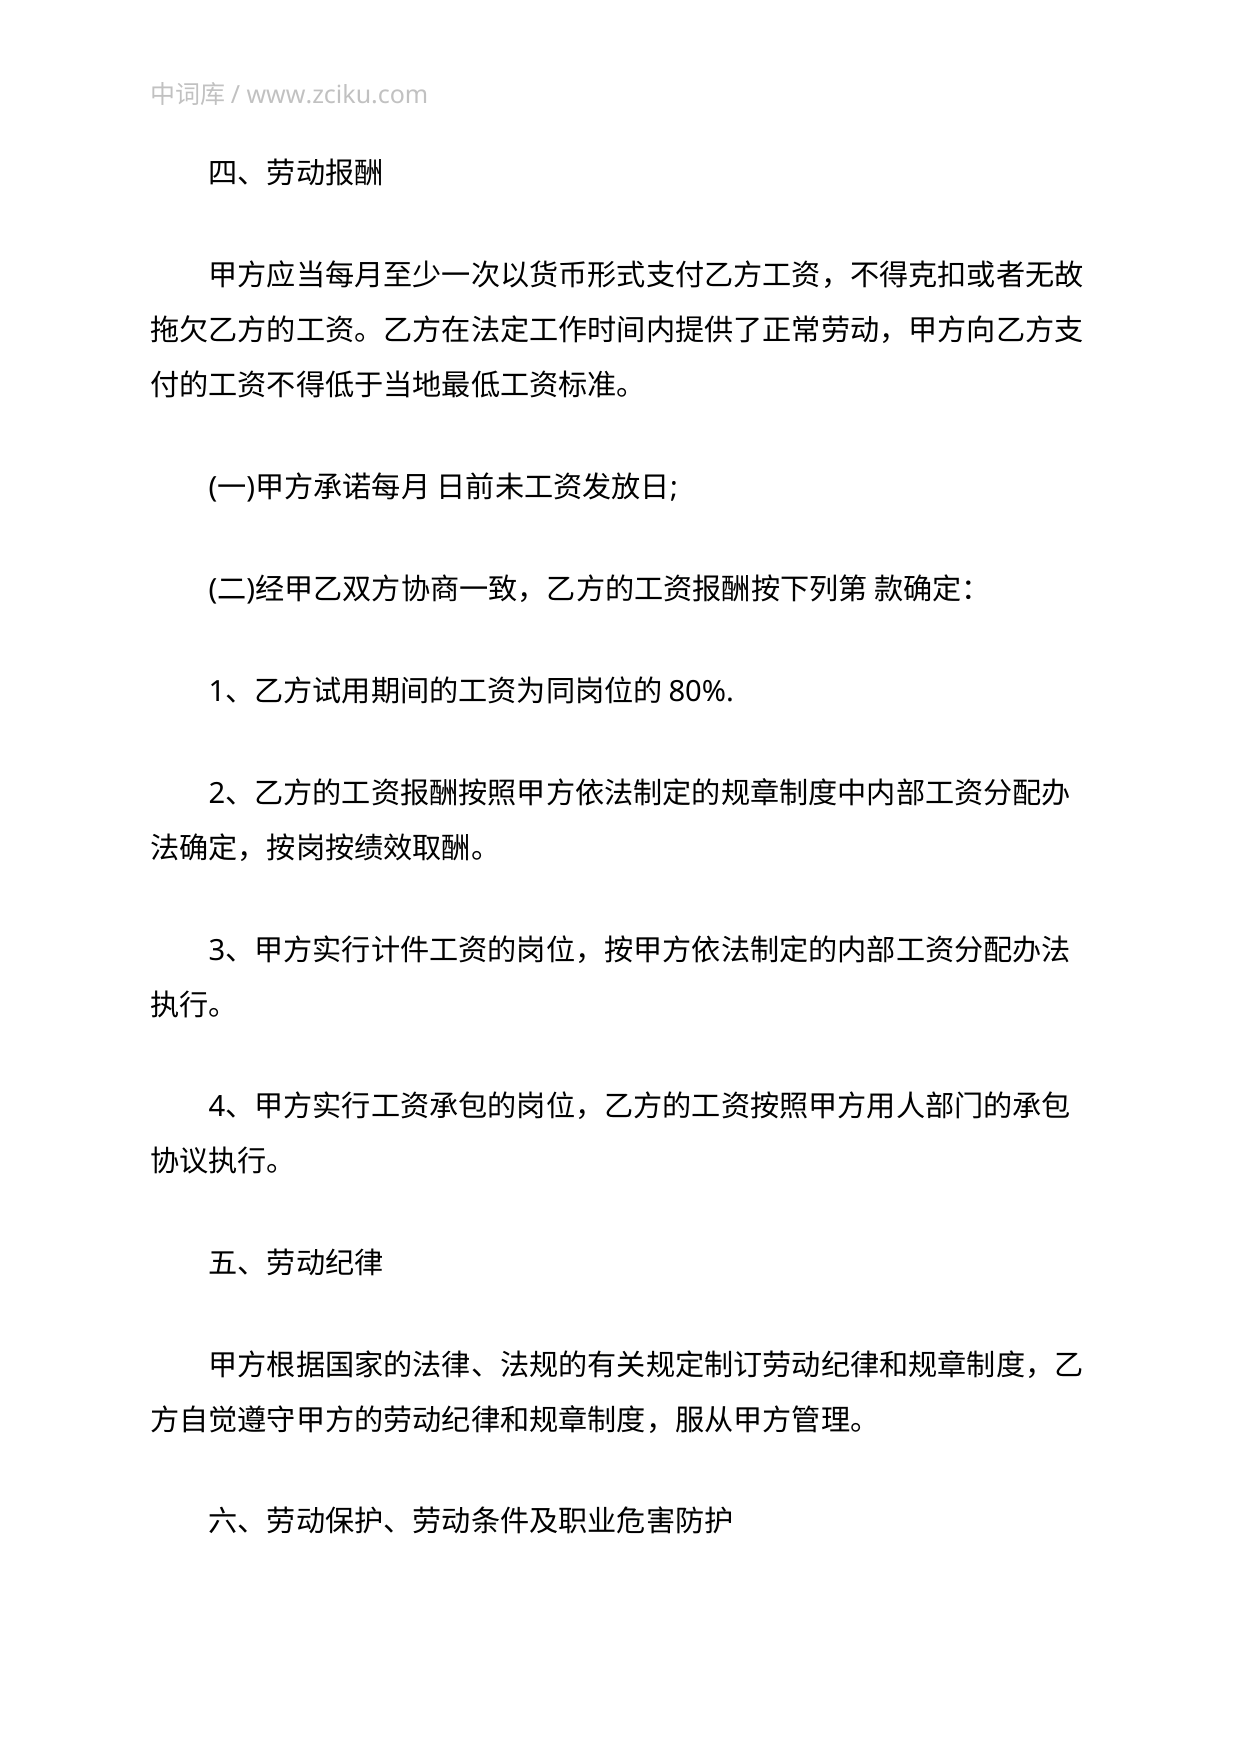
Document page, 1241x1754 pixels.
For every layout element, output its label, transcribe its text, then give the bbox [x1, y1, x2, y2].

text 4、甲方实行工资承包的岗位，乙方的工资按照甲方用人部门的承包协议执行。 [150, 1083, 1090, 1180]
text 甲方根据国家的法律、法规的有关规定制订劳动纪律和规章制度，乙方自觉遵守甲方的劳动纪律和规章制度，服从甲方管理。 [150, 1341, 1090, 1438]
text 3、甲方实行计件工资的岗位，按甲方依法制定的内部工资分配办法执行。 [150, 926, 1090, 1023]
text 2、乙方的工资报酬按照甲方依法制定的规章制度中内部工资分配办法确定，按岗按绩效取酬。 [150, 769, 1090, 867]
text 1、乙方试用期间的工资为同岗位的80%. [150, 667, 1090, 710]
text (二)经甲乙双方协商一致，乙方的工资报酬按下列第 款确定： [150, 565, 1090, 608]
text 甲方应当每月至少一次以货币形式支付乙方工资，不得克扣或者无故拖欠乙方的工资。乙方在法定工作时间内提供了正常劳动，甲方向乙方支付的工资不得低于当地最低工资标准。 [150, 252, 1090, 404]
text 六、劳动保护、劳动条件及职业危害防护 [150, 1498, 1090, 1540]
text (一)甲方承诺每月 日前未工资发放日; [150, 463, 1090, 506]
text 四、劳动报酬 [150, 150, 1090, 192]
text 五、劳动纪律 [150, 1239, 1090, 1282]
